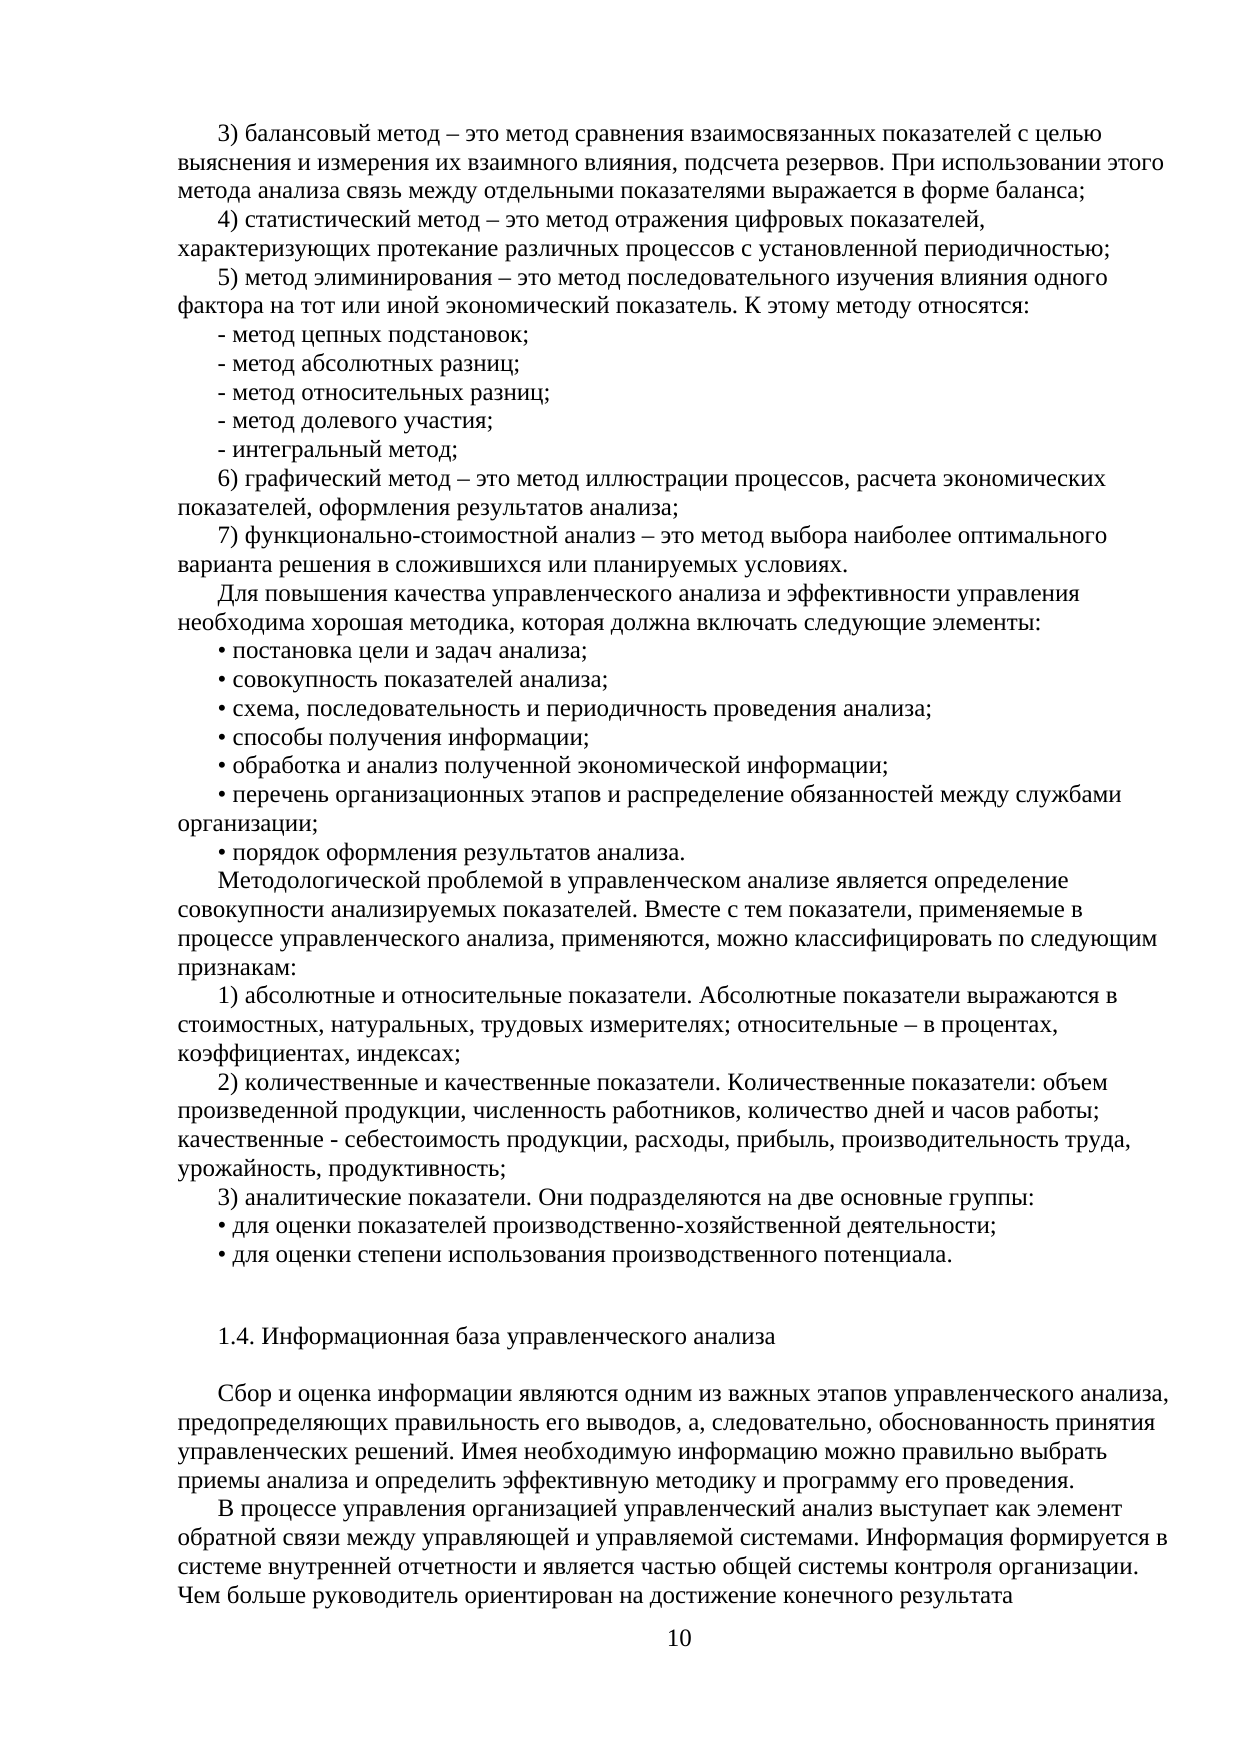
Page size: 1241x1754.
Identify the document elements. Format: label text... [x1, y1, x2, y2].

text 5) метод элиминирования – это метод последовательного изучения влияния одного фактора на тот или иной экономический показатель. К этому методу относятся: [177, 262, 1181, 319]
text 3) аналитические показатели. Они подразделяются на две основные группы: [177, 1182, 1181, 1211]
text Для повышения качества управленческого анализа и эффективности управления необходима хорошая методика, которая должна включать следующие элементы: [177, 578, 1181, 636]
text 1.4. Информационная база управленческого анализа [177, 1321, 1181, 1350]
text - метод долевого участия; [177, 406, 1181, 434]
text 2) количественные и качественные показатели. Количественные показатели: объем произведенной продукции, численность работников, количество дней и часов работы; качественные - себестоимость продукции, расходы, прибыль, производительность труда, урожайность, продуктивность; [177, 1067, 1181, 1182]
text - метод цепных подстановок; [177, 319, 1181, 348]
text 4) статистический метод – это метод отражения цифровых показателей, характеризующих протекание различных процессов с установленной периодичностью; [177, 204, 1181, 262]
text 7) функционально-стоимостной анализ – это метод выбора наиболее оптимального варианта решения в сложившихся или планируемых условиях. [177, 521, 1181, 578]
text - метод абсолютных разниц; [177, 348, 1181, 377]
text Методологической проблемой в управленческом анализе является определение совокупности анализируемых показателей. Вместе с тем показатели, применяемые в процессе управленческого анализа, применяются, можно классифицировать по следующим признакам: [177, 866, 1181, 981]
text • для оценки показателей производственно-хозяйственной деятельности; [177, 1211, 1181, 1239]
text • постановка цели и задач анализа; [177, 636, 1181, 664]
text • для оценки степени использования производственного потенциала. [177, 1239, 1181, 1268]
text 6) графический метод – это метод иллюстрации процессов, расчета экономических показателей, оформления результатов анализа; [177, 463, 1181, 521]
text • обработка и анализ полученной экономической информации; [177, 751, 1181, 779]
text Сбор и оценка информации являются одним из важных этапов управленческого анализа, предопределяющих правильность его выводов, а, следовательно, обоснованность принятия управленческих решений. Имея необходимую информацию можно правильно выбрать приемы анализа и определить эффективную методику и программу его проведения. [177, 1378, 1181, 1493]
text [177, 1493, 1181, 1608]
text • порядок оформления результатов анализа. [177, 837, 1181, 866]
text - метод относительных разниц; [177, 377, 1181, 406]
text • схема, последовательность и периодичность проведения анализа; [177, 693, 1181, 722]
text • перечень организационных этапов и распределение обязанностей между службами организации; [177, 779, 1181, 837]
text 1) абсолютные и относительные показатели. Абсолютные показатели выражаются в стоимостных, натуральных, трудовых измерителях; относительные – в процентах, коэффициентах, индексах; [177, 981, 1181, 1067]
text - интегральный метод; [177, 434, 1181, 463]
text 3) балансовый метод – это метод сравнения взаимосвязанных показателей с целью выяснения и измерения их взаимного влияния, подсчета резервов. При использовании этого метода анализа связь между отдельными показателями выражается в форме баланса; [177, 118, 1181, 204]
text • совокупность показателей анализа; [177, 664, 1181, 693]
text • способы получения информации; [177, 722, 1181, 751]
